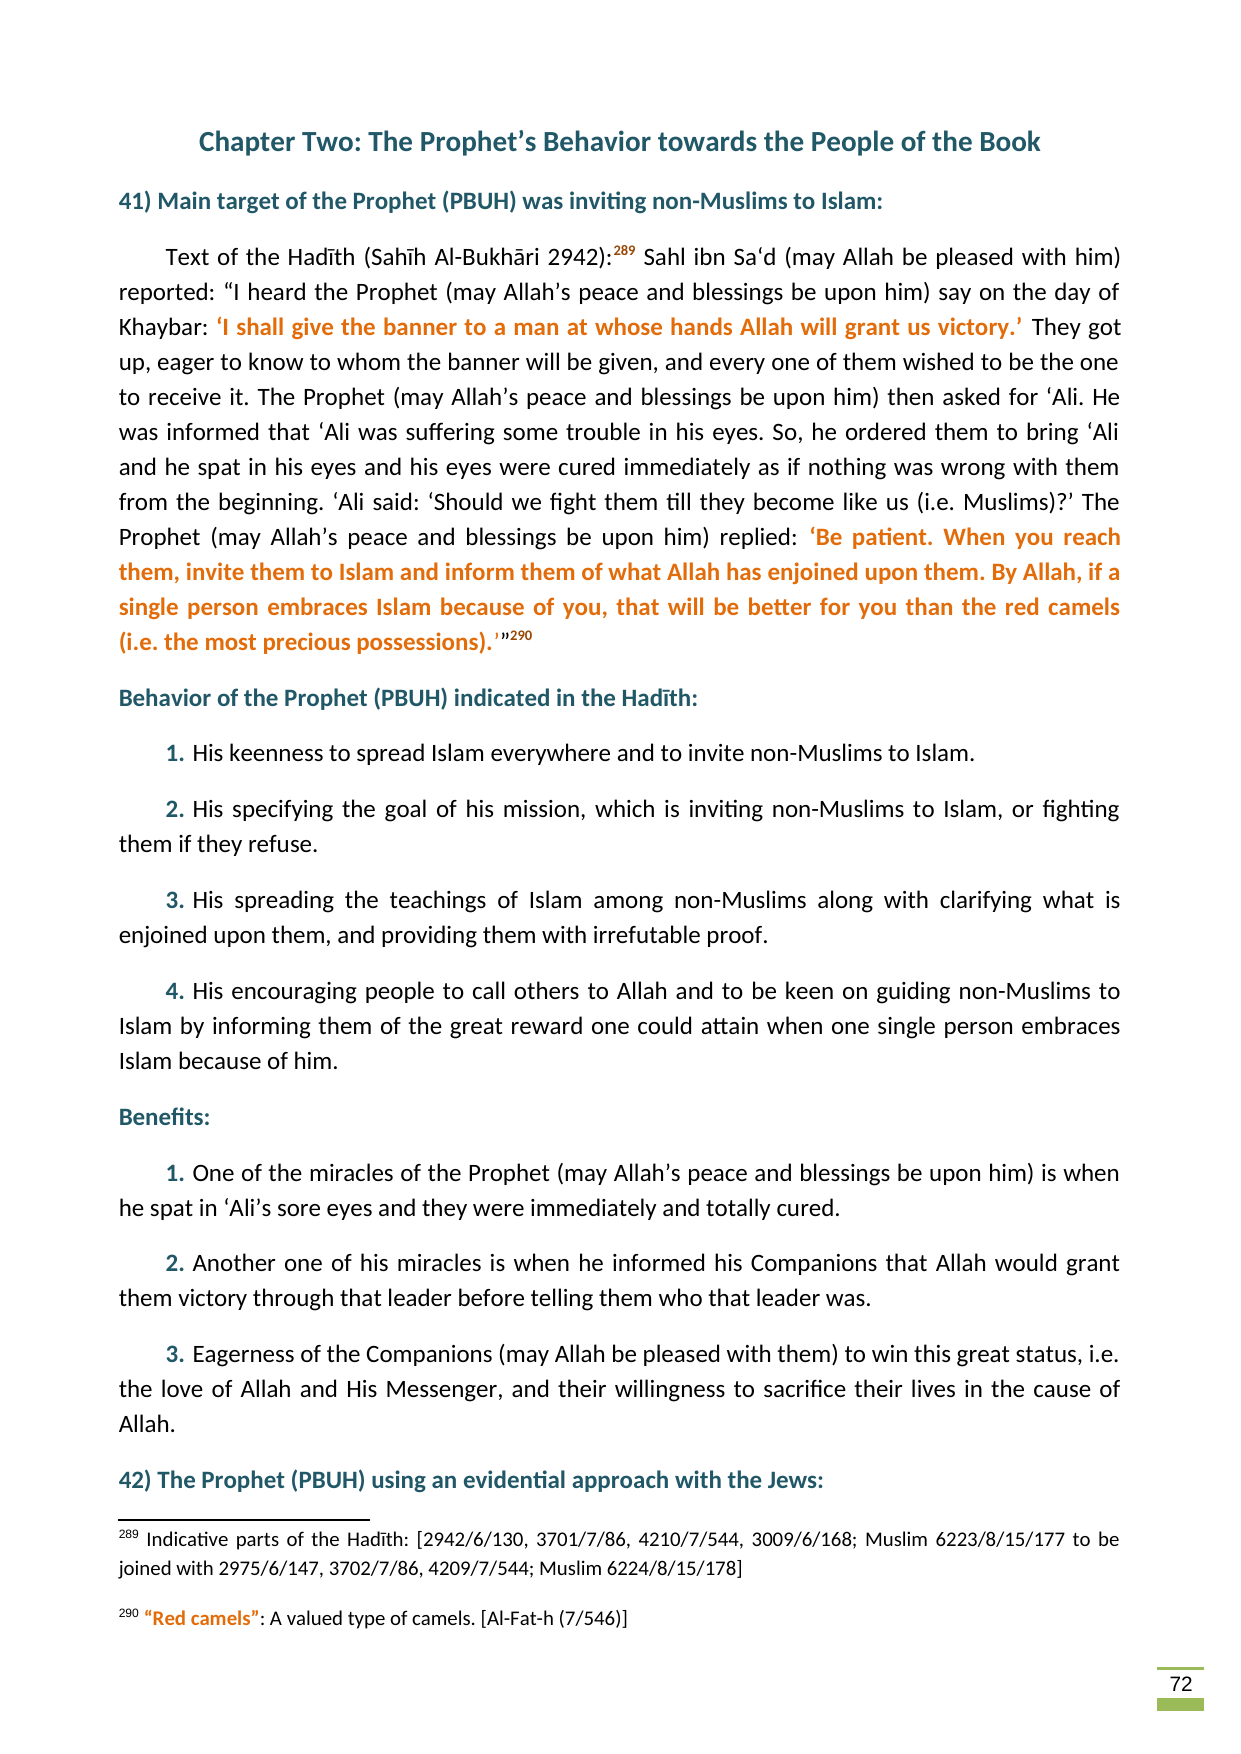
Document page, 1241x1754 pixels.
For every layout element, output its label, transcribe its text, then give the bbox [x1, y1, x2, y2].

list Another one of his miracles is when he informed his Companions that Allah would grant them victory through that leader before telling them who that leader was. [118, 1248, 1122, 1313]
text Behavior of the Prophet (PBUH) indicated in the Hadīth: [118, 682, 1122, 712]
text Text of the Hadīth (Sahīh Al-Bukhāri 2942): Sahl ibn Sa‘d (may Allah be pleased with him) reported: “I heard the Prophet (may Allah’s peace and blessings be upon him) say on the day of Khaybar: ‘I shall give the banner to a man at whose hands Allah will grant us victory.’ They got up, eager to know to whom the banner will be given, and every one of them wished to be the one to receive it. The Prophet (may Allah’s peace and blessings be upon him) then asked for ‘Ali. He was informed that ‘Ali was suffering some trouble in his eyes. So, he ordered them to bring ‘Ali and he spat in his eyes and his eyes were cured immediately as if nothing was wrong with them from the beginning. ‘Ali said: ‘Should we fight them till they become like us (i.e. Muslims)?’ The Prophet (may Allah’s peace and blessings be upon him) replied: ‘Be patient. When you reach them, invite them to Islam and inform them of what Allah has enjoined upon them. By Allah, if a single person embraces Islam because of you, that will be better for you than the red camels (i.e. the most precious possessions).’” [118, 241, 1122, 656]
list His spreading the teachings of Islam among non-Muslims along with clarifying what is enjoined upon them, and providing them with irrefutable proof. [118, 884, 1122, 950]
text Benefits: [118, 1101, 1122, 1131]
subtitle 42) The Prophet (PBUH) using an evidential approach with the Jews: [118, 1464, 1122, 1495]
list Eagerness of the Companions (may Allah be pleased with them) to win this great status, i.e. the love of Allah and His Messenger, and their willingness to sacrifice their lives in the cause of Allah. [118, 1338, 1122, 1439]
list His keenness to spread Islam everywhere and to invite non-Muslims to Islam. [118, 738, 1122, 768]
list His specifying the goal of his mission, which is inviting non-Muslims to Islam, or fighting them if they refuse. [118, 793, 1122, 859]
list One of the miracles of the Prophet (may Allah’s peace and blessings be upon him) is when he spat in ‘Ali’s sore eyes and they were immediately and totally cured. [118, 1157, 1122, 1222]
list His encouraging people to call others to Allah and to be keen on guiding non-Muslims to Islam by informing them of the great reward one could attain when one single person embraces Islam because of him. [118, 975, 1122, 1076]
subtitle 41) Main target of the Prophet (PBUH) was inviting non-Muslims to Islam: [118, 185, 1122, 216]
subtitle Chapter Two: The Prophet’s Behavior towards the People of the Book [118, 123, 1122, 159]
